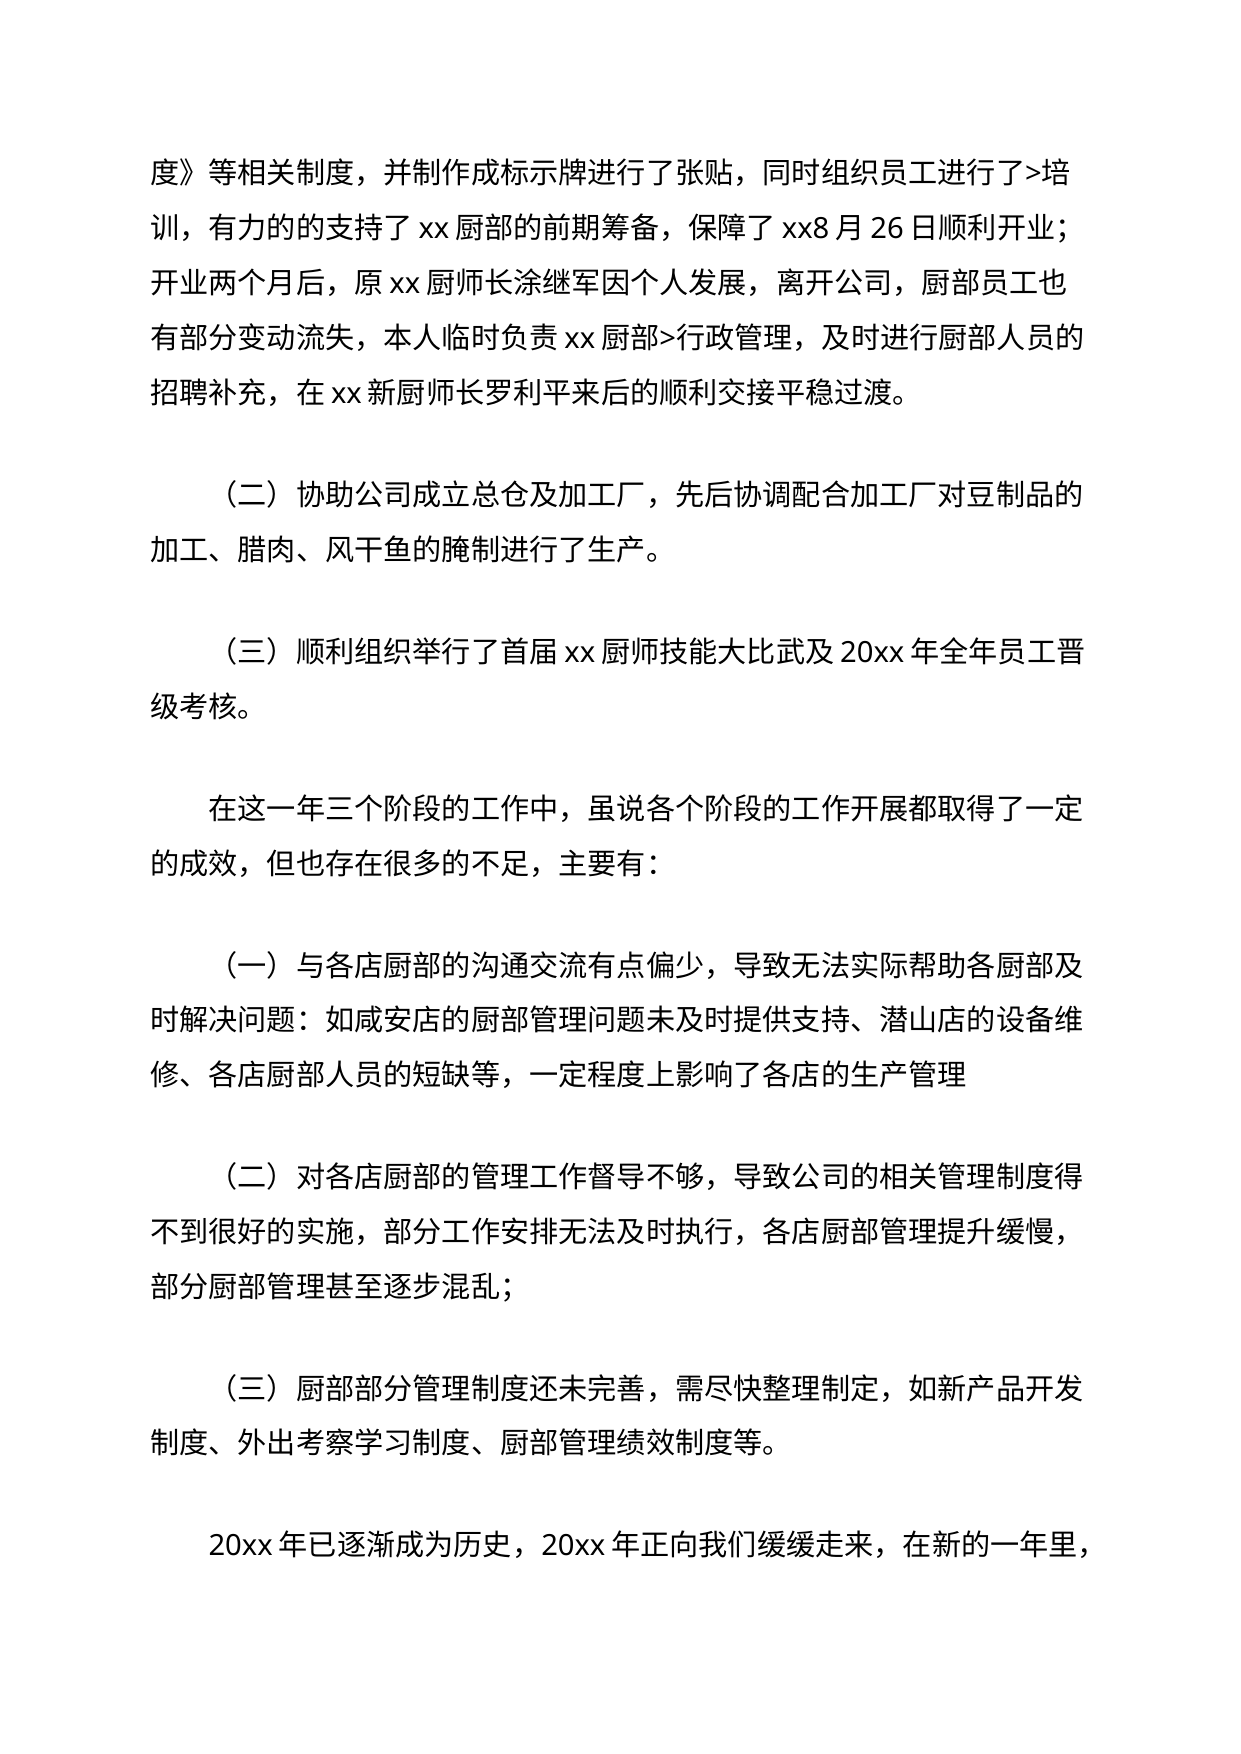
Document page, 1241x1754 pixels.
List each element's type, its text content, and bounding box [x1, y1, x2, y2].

text （二）对各店厨部的管理工作督导不够，导致公司的相关管理制度得不到很好的实施，部分工作安排无法及时执行，各店厨部管理提升缓慢，部分厨部管理甚至逐步混乱； [150, 1154, 1090, 1306]
text 在这一年三个阶段的工作中，虽说各个阶段的工作开展都取得了一定的成效，但也存在很多的不足，主要有： [150, 785, 1090, 883]
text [150, 150, 1090, 412]
text （三）顺利组织举行了首届xx厨师技能大比武及20xx年全年员工晋级考核。 [150, 629, 1090, 726]
text （一）与各店厨部的沟通交流有点偏少，导致无法实际帮助各厨部及时解决问题：如咸安店的厨部管理问题未及时提供支持、潜山店的设备维修、各店厨部人员的短缺等，一定程度上影响了各店的生产管理 [150, 942, 1090, 1094]
text （三）厨部部分管理制度还未完善，需尽快整理制定，如新产品开发制度、外出考察学习制度、厨部管理绩效制度等。 [150, 1365, 1090, 1462]
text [150, 1522, 1090, 1564]
text （二）协助公司成立总仓及加工厂，先后协调配合加工厂对豆制品的加工、腊肉、风干鱼的腌制进行了生产。 [150, 472, 1090, 569]
